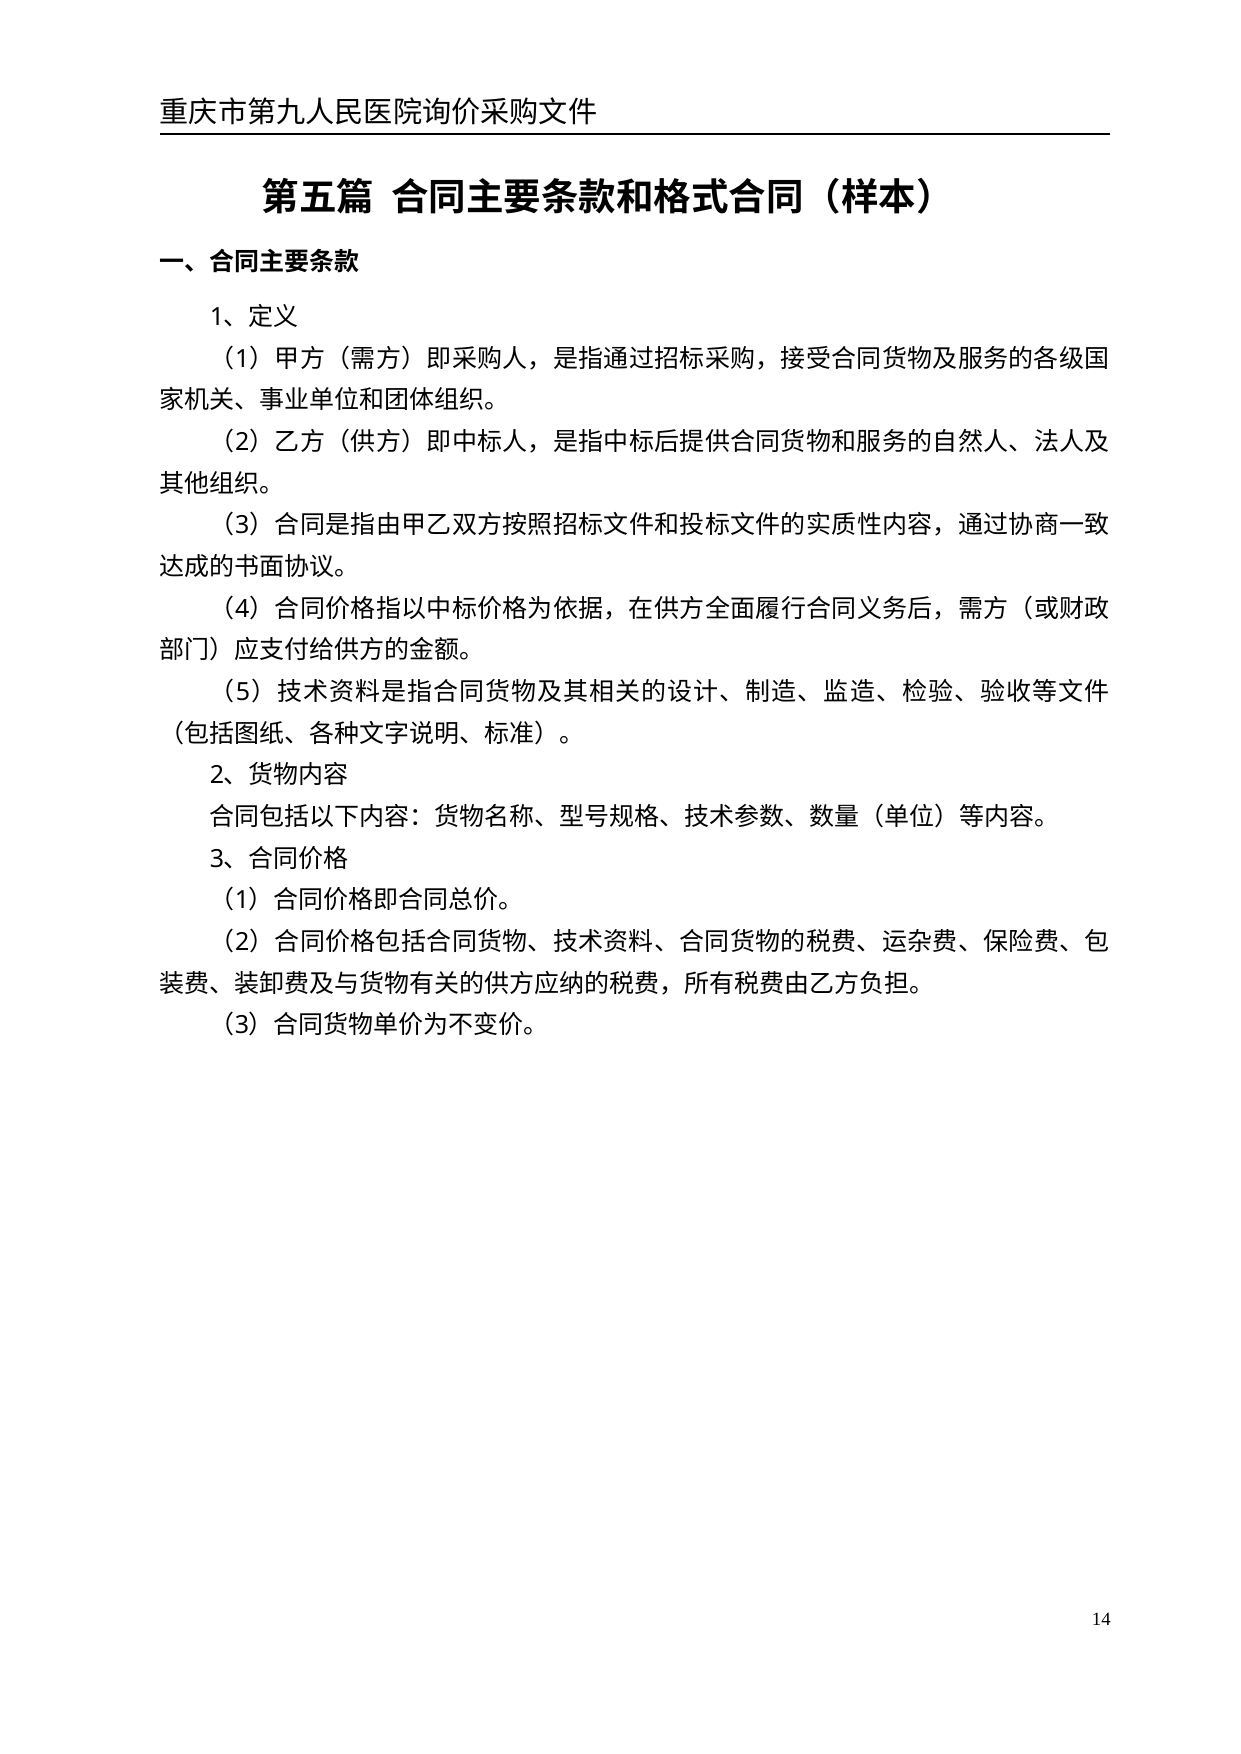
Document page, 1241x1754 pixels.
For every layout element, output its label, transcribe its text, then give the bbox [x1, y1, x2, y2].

text （1）合同价格即合同总价。 [159, 875, 1110, 917]
text （5）技术资料是指合同货物及其相关的设计、制造、监造、检验、验收等文件（包括图纸、各种文字说明、标准）。 [159, 667, 1110, 750]
text 一、合同主要条款 [159, 227, 1110, 292]
text （3）合同货物单价为不变价。 [159, 1000, 1110, 1042]
text （3）合同是指由甲乙双方按照招标文件和投标文件的实质性内容，通过协商一致达成的书面协议。 [159, 500, 1110, 584]
text 1、定义 [159, 292, 1110, 334]
text 3、合同价格 [159, 834, 1110, 875]
text （2）合同价格包括合同货物、技术资料、合同货物的税费、运杂费、保险费、包装费、装卸费及与货物有关的供方应纳的税费，所有税费由乙方负担。 [159, 917, 1110, 1000]
text （1）甲方（需方）即采购人，是指通过招标采购，接受合同货物及服务的各级国家机关、事业单位和团体组织。 [159, 334, 1110, 417]
text 2、货物内容 [159, 750, 1110, 792]
text 合同包括以下内容：货物名称、型号规格、技术参数、数量（单位）等内容。 [159, 792, 1110, 834]
text （2）乙方（供方）即中标人，是指中标后提供合同货物和服务的自然人、法人及其他组织。 [159, 417, 1110, 500]
text （4）合同价格指以中标价格为依据，在供方全面履行合同义务后，需方（或财政部门）应支付给供方的金额。 [159, 584, 1110, 667]
text 第五篇 合同主要条款和格式合同（样本） [159, 162, 1110, 227]
